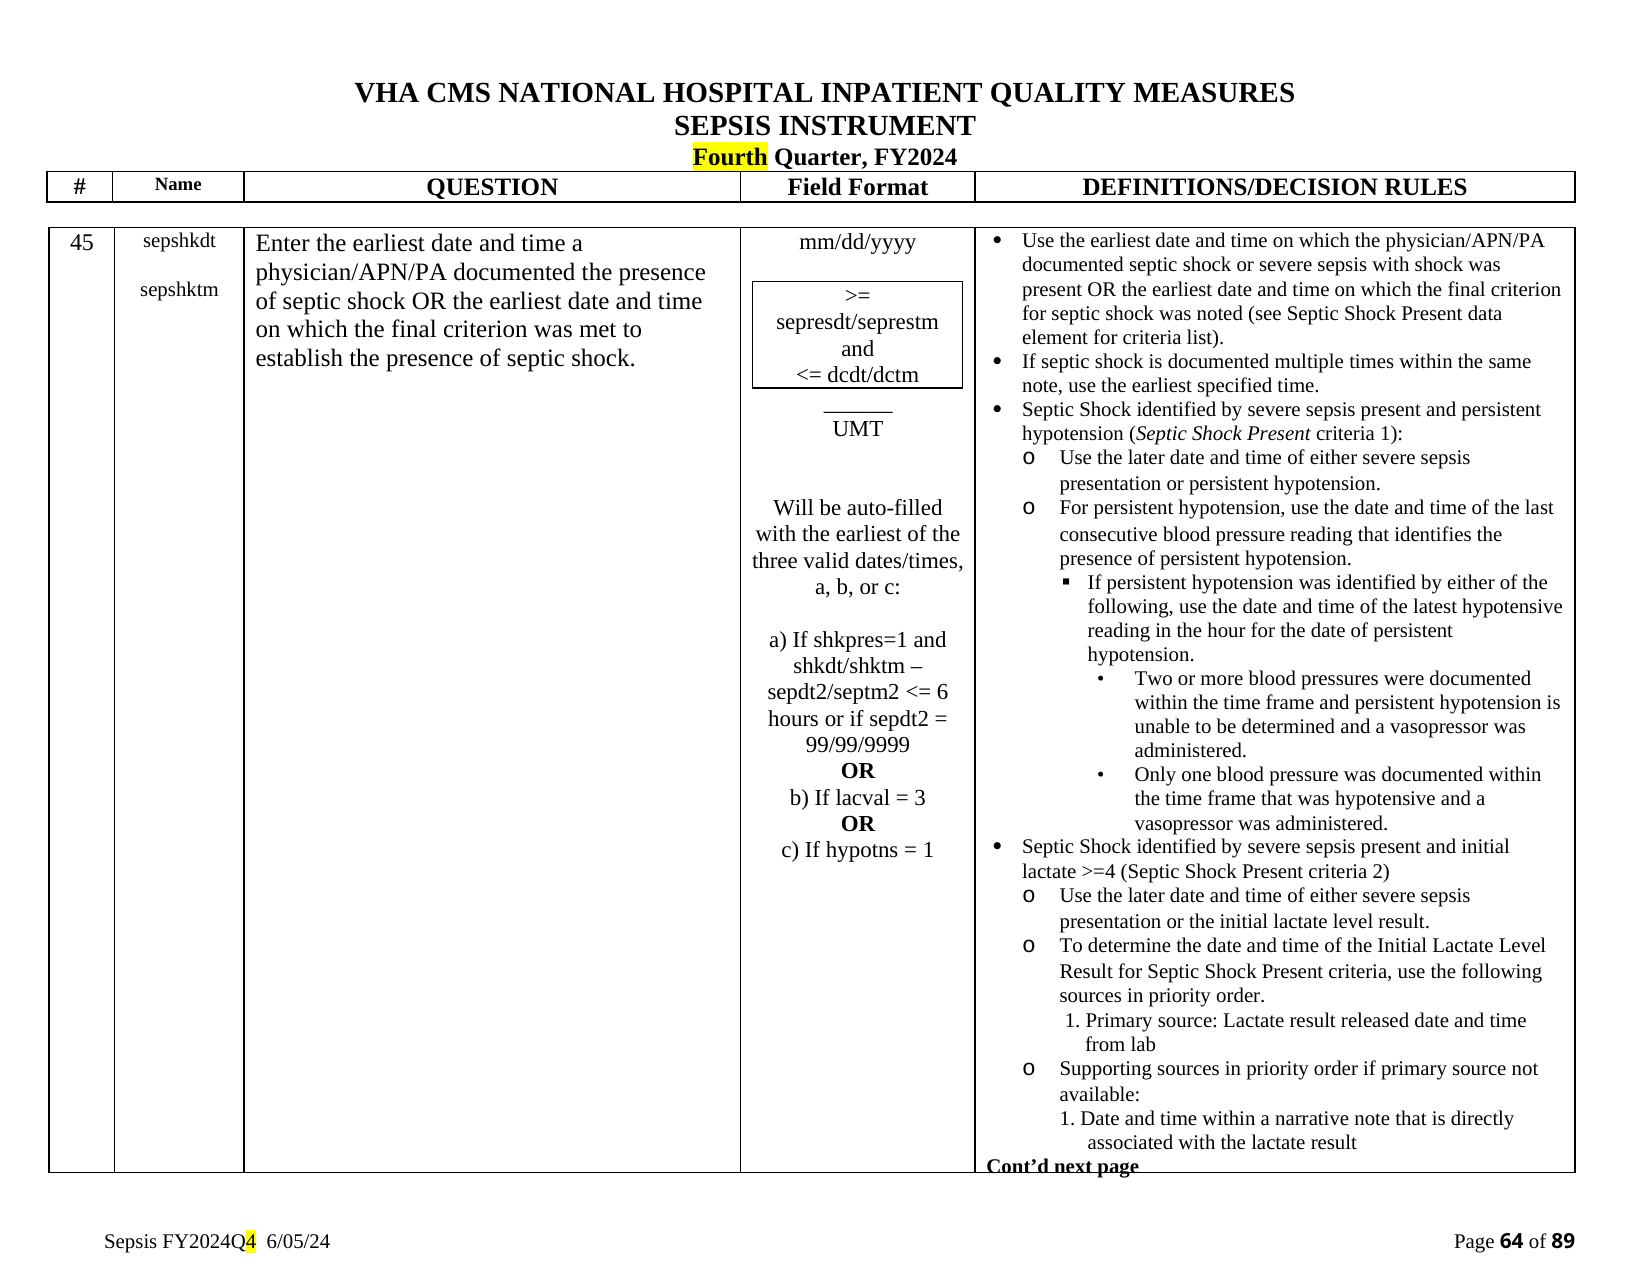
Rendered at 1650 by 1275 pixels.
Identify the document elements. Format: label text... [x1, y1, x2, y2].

table_cell 45 [50, 228, 114, 1172]
table_cell Use the earliest date and time on which the physician/APN/PA documented septic shock or severe sepsis with shock was present OR the earliest date and time on which the final criterion for septic shock was noted (see Septic Shock Present data element for criteria list). If septic shock is documented multiple times within the same note, use the earliest specified time. Septic Shock identified by severe sepsis present and persistent hypotension (Septic Shock Present criteria 1): Use the later date and time of either severe sepsis presentation or persistent hypotension. For persistent hypotension, use the date and time of the last consecutive blood pressure reading that identifies the presence of persistent hypotension. If persistent hypotension was identified by either of the following, use the date and time of the latest hypotensive reading in the hour for the date of persistent hypotension. Two or more blood pressures were documented within the time frame and persistent hypotension is unable to be determined and a vasopressor was administered. Only one blood pressure was documented within the time frame that was hypotensive and a vasopressor was administered. Septic Shock identified by severe sepsis present and initial lactate >=4 (Septic Shock Present criteria 2) Use the later date and time of either severe sepsis presentation or the initial lactate level result. To determine the date and time of the Initial Lactate Level Result for Septic Shock Present criteria, use the following sources in priority order. 1. Primary source: Lactate result released date and time from lab Supporting sources in priority order if primary source not available: 1. Date and time within a narrative note that is directly associated with the lactate result Cont’d next page [976, 228, 1574, 1172]
table_cell mm/dd/yyyy ______ UMT Will be auto-filled with the earliest of the three valid dates/times, a, b, or c: a) If shkpres=1 and shkdt/shktm – sepdt2/septm2 <= 6 hours or if sepdt2 = 99/99/9999 OR b) If lacval = 3 OR c) If hypotns = 1 [741, 228, 974, 1172]
table_cell sepshkdt sepshktm [115, 228, 243, 1172]
table_cell Enter the earliest date and time a physician/APN/PA documented the presence of septic shock OR the earliest date and time on which the final criterion was met to establish the presence of septic shock. [245, 228, 740, 1172]
